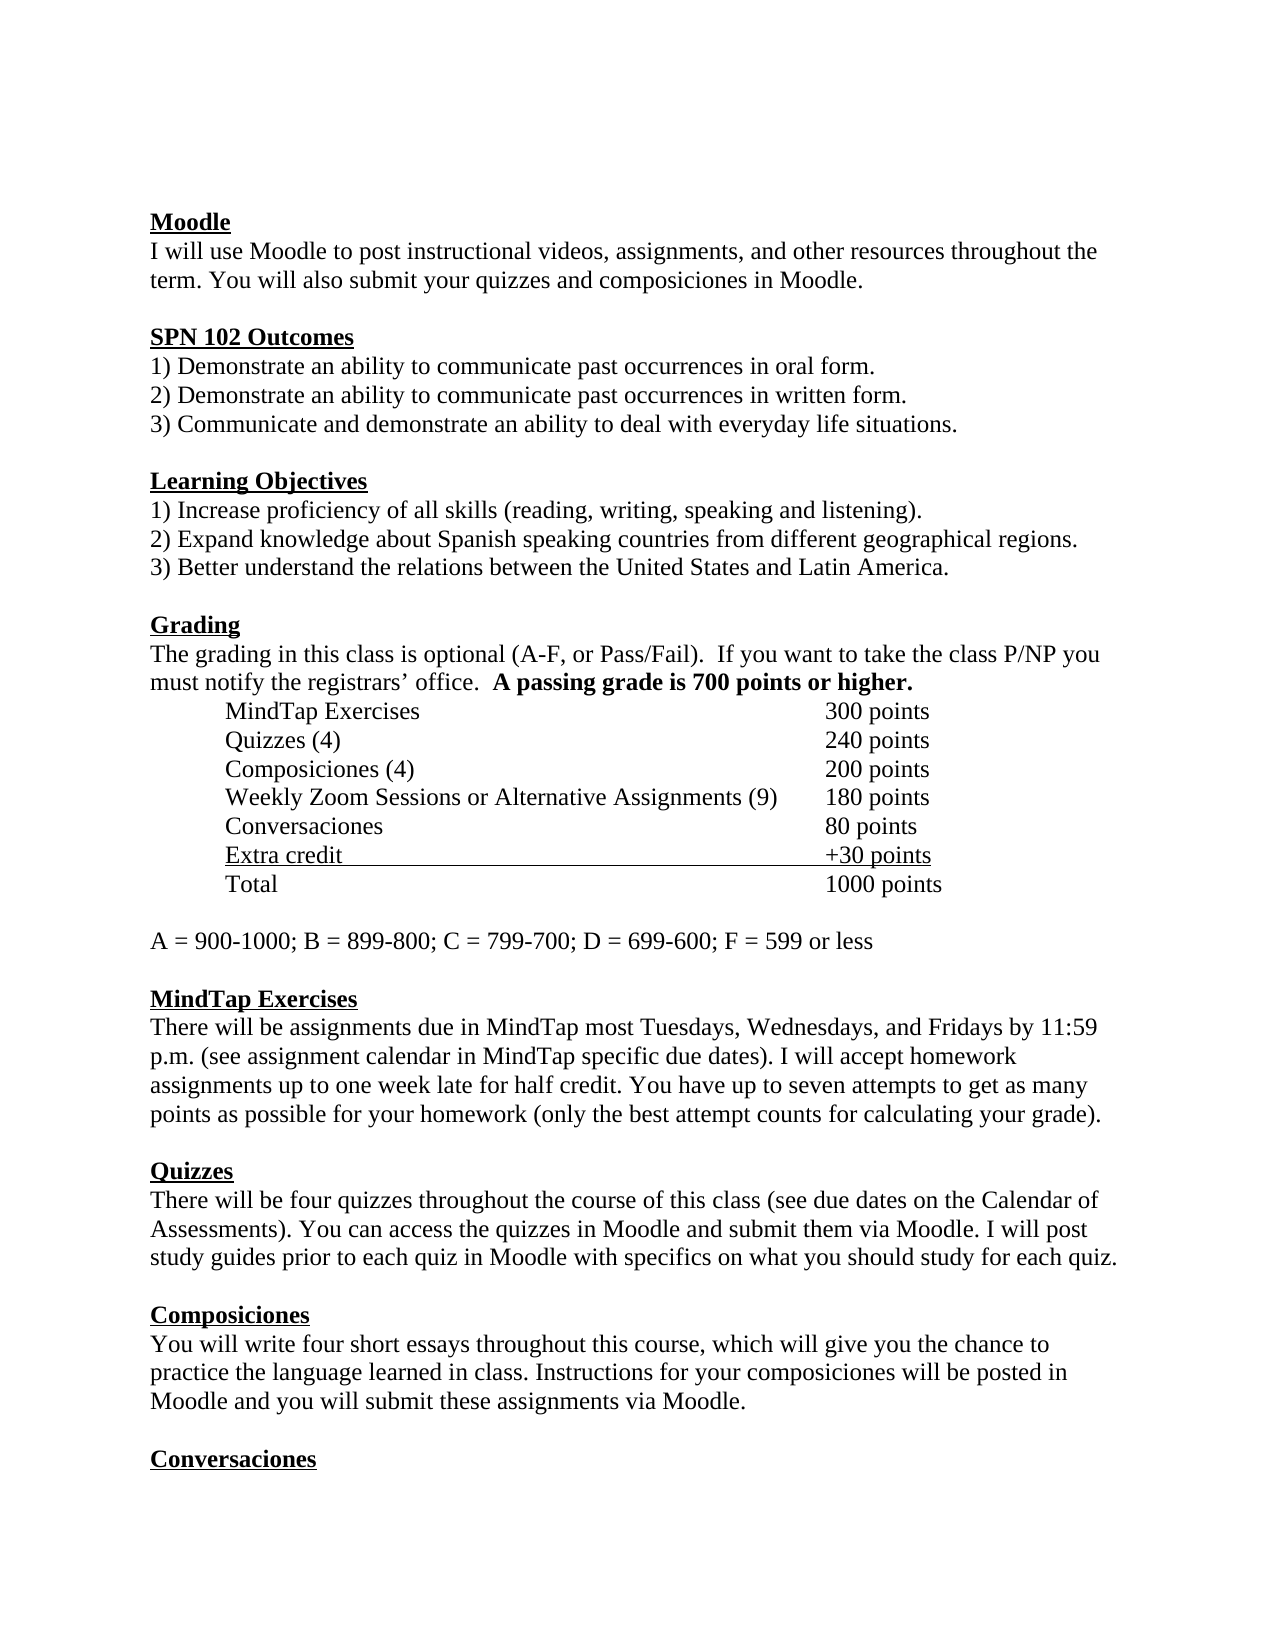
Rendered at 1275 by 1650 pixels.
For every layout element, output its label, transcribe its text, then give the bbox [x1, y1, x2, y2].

subtitle Composiciones [150, 1300, 1125, 1329]
text 3) Communicate and demonstrate an ability to deal with everyday life situations. [150, 409, 1125, 437]
subtitle SPN 102 Outcomes [150, 322, 1125, 351]
subtitle Quizzes [150, 1156, 1125, 1185]
text You will write four short essays throughout this course, which will give you the chance to practice the language learned in class. Instructions for your composiciones will be posted in Moodle and you will submit these assignments via Moodle. [150, 1329, 1125, 1415]
text Composiciones (4) 200 points [150, 754, 1125, 782]
text Conversaciones [150, 1444, 1125, 1472]
text Total 1000 points [150, 869, 1125, 897]
text Grading [150, 610, 1125, 639]
subtitle MindTap Exercises [150, 984, 1125, 1012]
subtitle Learning Objectives [150, 466, 1125, 495]
text 2) Expand knowledge about Spanish speaking countries from different geographical regions. [150, 524, 1125, 552]
text Conversaciones 80 points [150, 811, 1125, 840]
text MindTap Exercises 300 points [150, 696, 1125, 725]
text There will be assignments due in MindTap most Tuesdays, Wednesdays, and Fridays by 11:59 p.m. (see assignment calendar in MindTap specific due dates). I will accept homework assignments up to one week late for half credit. You have up to seven attempts to get as many points as possible for your homework (only the best attempt counts for calculating your grade). [150, 1012, 1125, 1127]
text Moodle [150, 207, 1125, 236]
text A = 900-1000; B = 899-800; C = 799-700; D = 699-600; F = 599 or less [150, 926, 1125, 955]
text 1) Increase proficiency of all skills (reading, writing, speaking and listening). [150, 495, 1125, 524]
text Weekly Zoom Sessions or Alternative Assignments (9) 180 points [150, 782, 1125, 811]
text 2) Demonstrate an ability to communicate past occurrences in written form. [150, 380, 1125, 409]
text There will be four quizzes throughout the course of this class (see due dates on the Calendar of Assessments). You can access the quizzes in Moodle and submit them via Moodle. I will post study guides prior to each quiz in Moodle with specifics on what you should study for each quiz. [150, 1185, 1125, 1271]
text Quizzes (4) 240 points [150, 725, 1125, 754]
text 3) Better understand the relations between the United States and Latin America. [150, 552, 1125, 581]
text The grading in this class is optional (A-F, or Pass/Fail). If you want to take the class P/NP you must notify the registrars’ office. A passing grade is 700 points or higher. [150, 639, 1125, 696]
text I will use Moodle to post instructional videos, assignments, and other resources throughout the term. You will also submit your quizzes and composiciones in Moodle. [150, 236, 1125, 294]
text 1) Demonstrate an ability to communicate past occurrences in oral form. [150, 351, 1125, 380]
text Extra credit +30 points [150, 840, 1125, 869]
